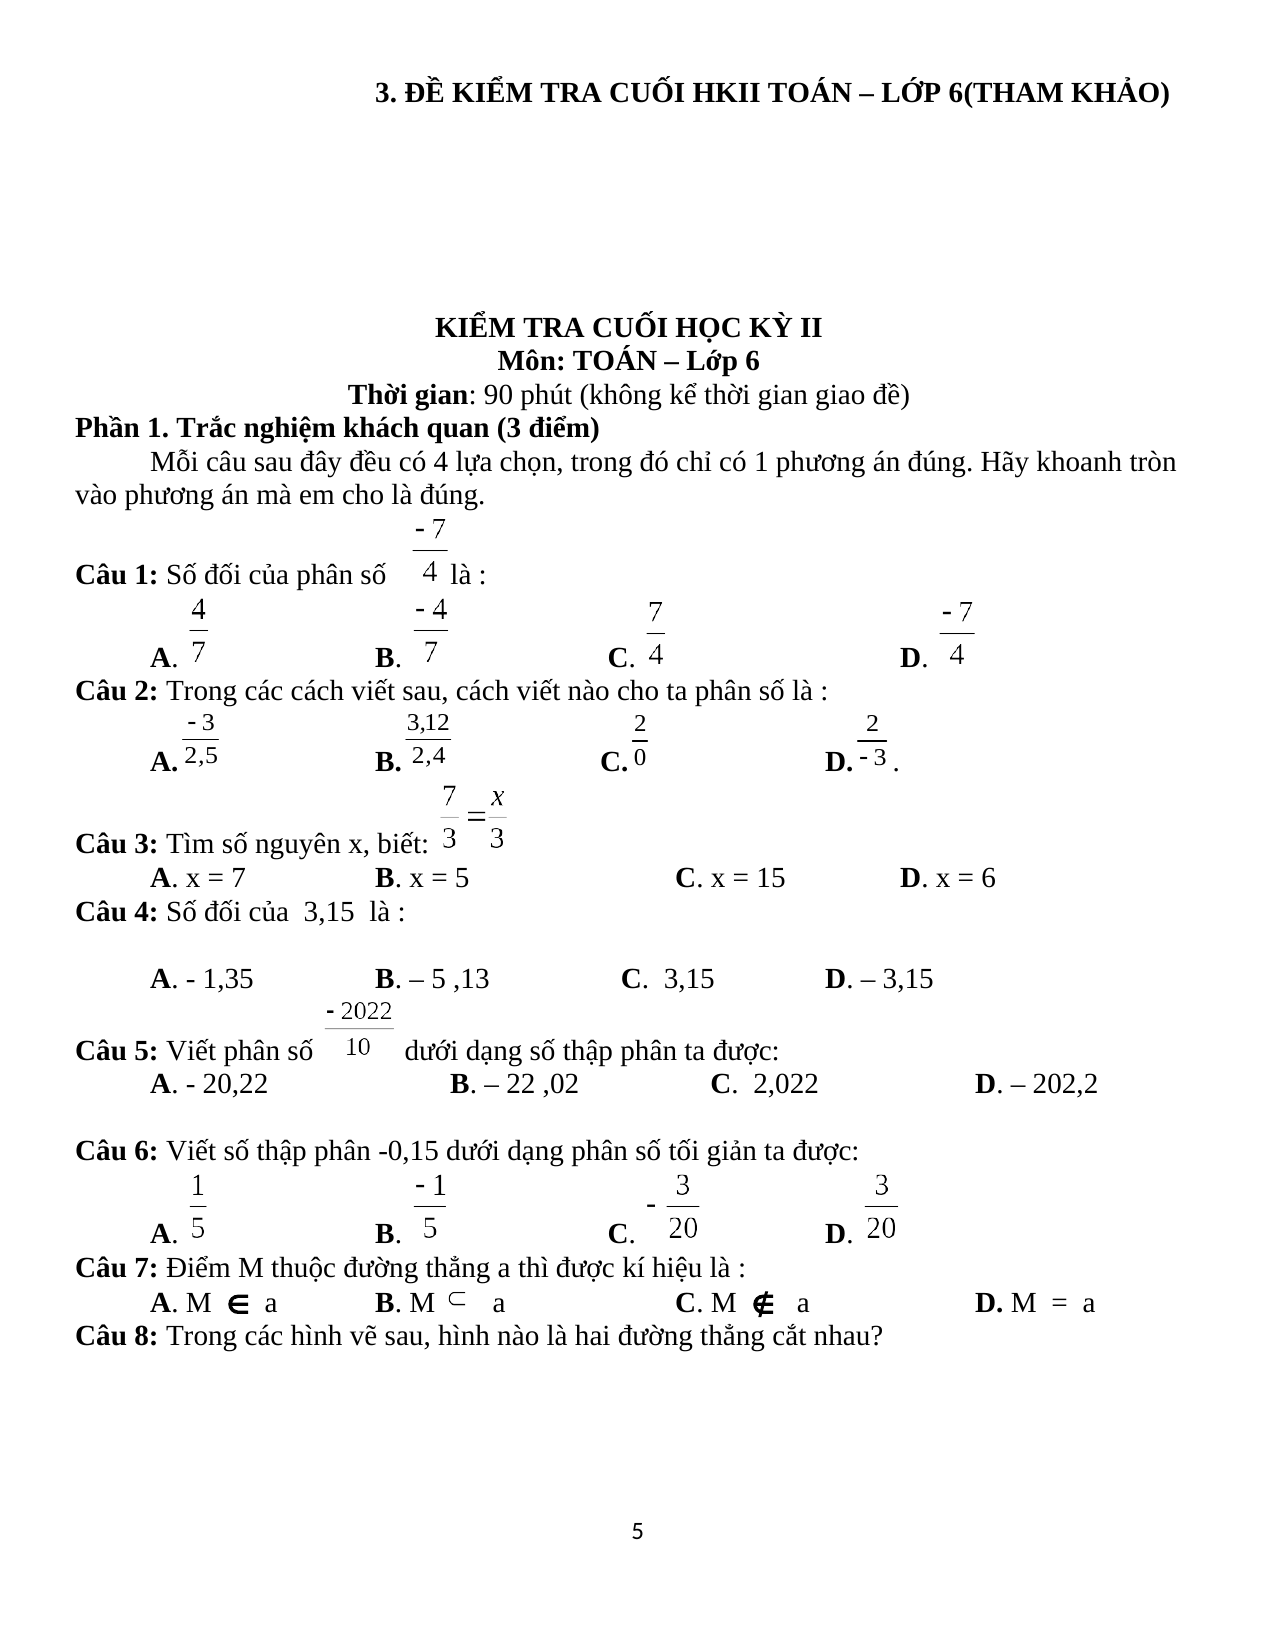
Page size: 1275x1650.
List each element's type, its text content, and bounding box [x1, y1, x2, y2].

text A. - 20,22 B. – 22 ,02 C. 2,022 D. – 202,2 [75, 1066, 1200, 1100]
text Câu 3: Tìm số nguyên x, biết: [75, 777, 1200, 860]
text Câu 8: Trong các hình vẽ sau, hình nào là hai đường thẳng cắt nhau? [75, 1318, 1200, 1352]
text A. B. C. D. [75, 1167, 1200, 1250]
text A. B. C. D.. [75, 707, 1200, 777]
table_header KIỂM TRA CUỐI HỌC KỲ II Môn: TOÁN – Lớp 6 Thời gian: 90 phút (không kể thời gian giao đề) [75, 142, 1182, 410]
text Mỗi câu sau đây đều có 4 lựa chọn, trong đó chỉ có 1 phương án đúng. Hãy khoanh tròn vào phương án mà em cho là đúng. [75, 444, 1200, 511]
text Câu 1: Số đối của phân số là : [75, 511, 1200, 591]
text Câu 5: Viết phân số dưới dạng số thập phân ta được: [75, 994, 1200, 1066]
text A. B. C. D. [75, 591, 1200, 673]
text Câu 7: Điểm M thuộc đường thẳng a thì được kí hiệu là : [75, 1250, 1200, 1283]
text Câu 4: Số đối của 3,15 là : [75, 894, 1200, 927]
text Câu 6: Viết số thập phân -0,15 dưới dạng phân số tối giản ta được: [75, 1133, 1200, 1167]
text A. - 1,35 B. – 5 ,13 C. 3,15 D. – 3,15 [75, 961, 1200, 994]
text Câu 2: Trong các cách viết sau, cách viết nào cho ta phân số là : [75, 673, 1200, 707]
text 3. ĐỀ KIỂM TRA CUỐI HKII TOÁN – LỚP 6(THAM KHẢO) [75, 75, 1200, 108]
text A. M ∈ a B. M a C. M ∉ a D. M = a [75, 1283, 1200, 1318]
text Phần 1. Trắc nghiệm khách quan (3 điểm) [75, 410, 1200, 444]
text A. x = 7 B. x = 5 C. x = 15 D. x = 6 [75, 860, 1200, 894]
